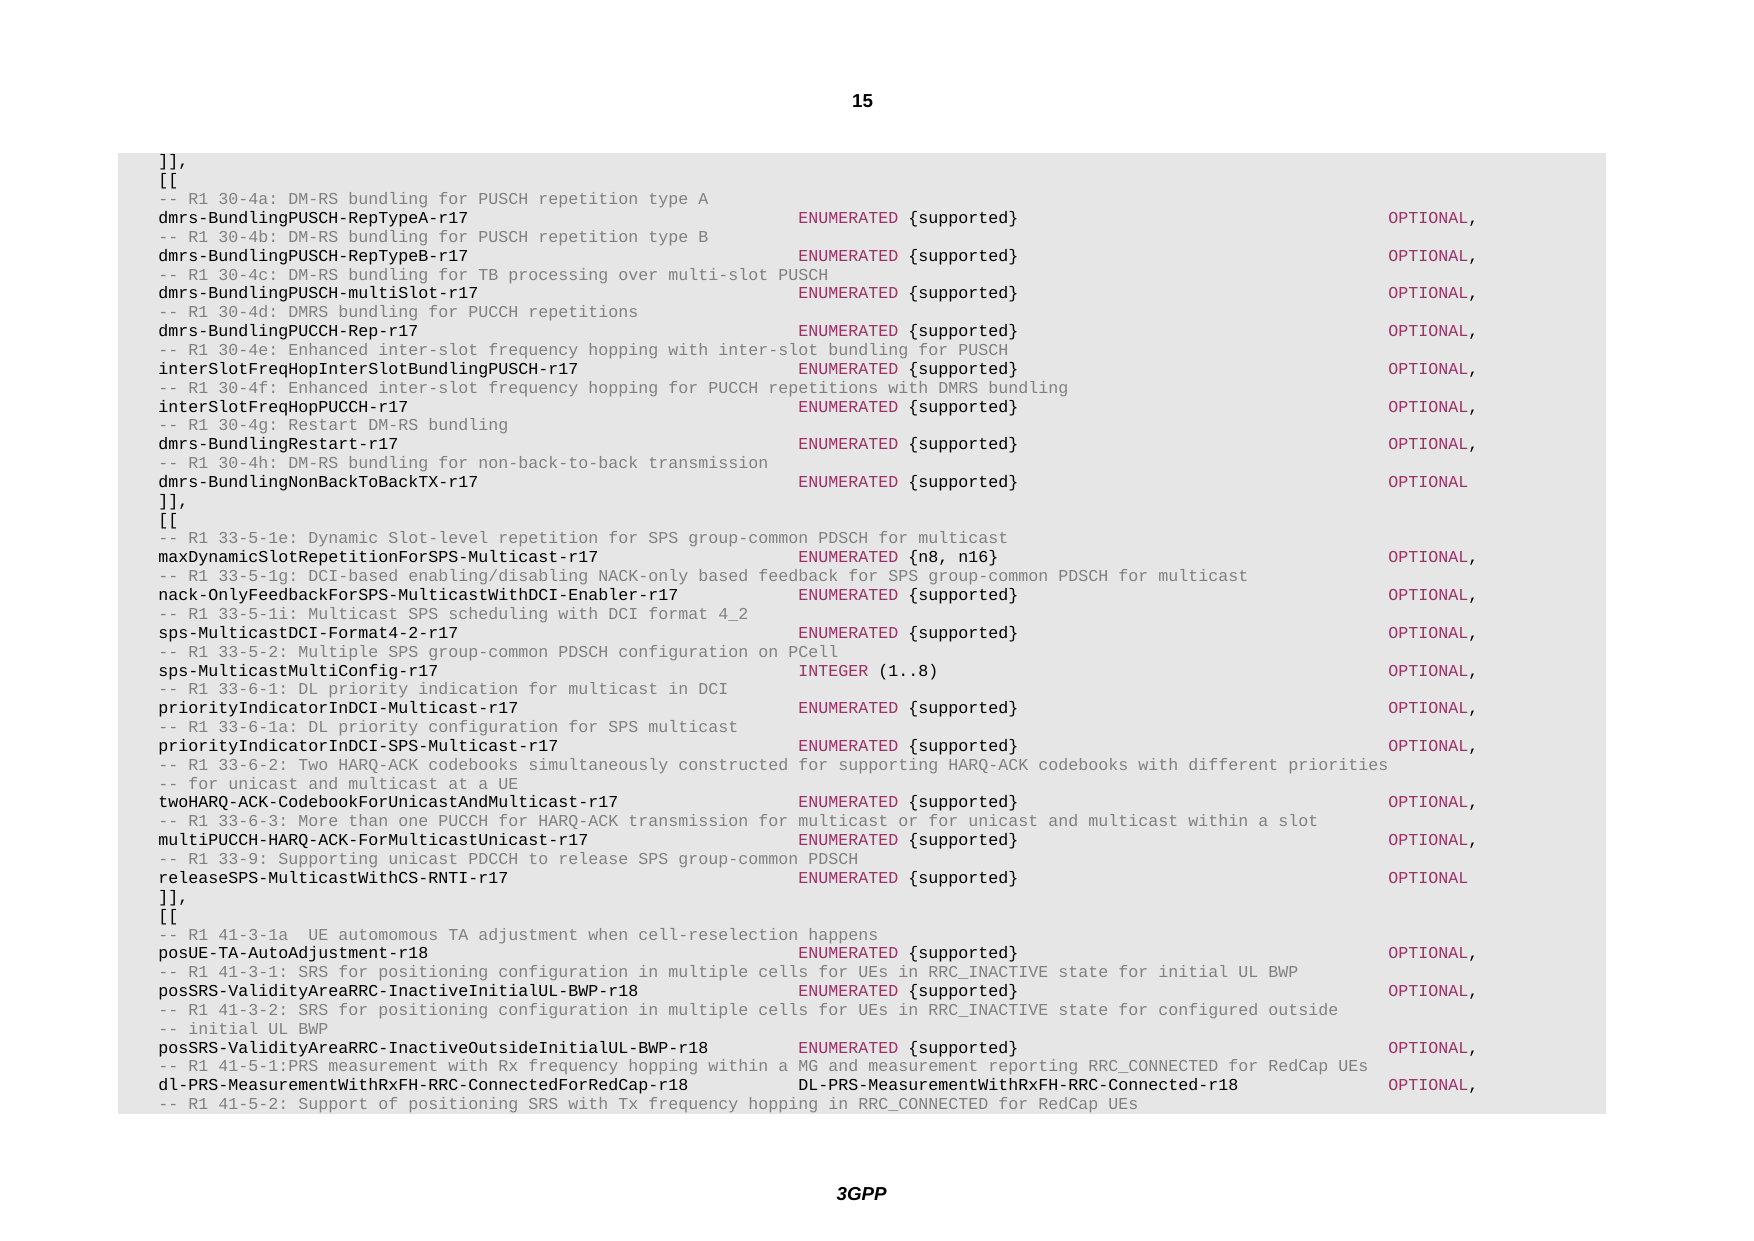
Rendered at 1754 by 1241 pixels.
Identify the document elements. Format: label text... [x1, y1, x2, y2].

text nack-OnlyFeedbackForSPS-MulticastWithDCI-Enabler-r17 ENUMERATED {supported} OPTIONAL, [118, 587, 1606, 606]
text -- R1 33-6-2: Two HARQ-ACK codebooks simultaneously constructed for supporting HARQ-ACK codebooks with different priorities [118, 756, 1606, 775]
text priorityIndicatorInDCI-SPS-Multicast-r17 ENUMERATED {supported} OPTIONAL, [118, 737, 1606, 756]
text -- R1 30-4a: DM-RS bundling for PUSCH repetition type A [118, 191, 1606, 209]
text priorityIndicatorInDCI-Multicast-r17 ENUMERATED {supported} OPTIONAL, [118, 700, 1606, 719]
text dmrs-BundlingPUCCH-Rep-r17 ENUMERATED {supported} OPTIONAL, [118, 323, 1606, 342]
text -- R1 41-3-1: SRS for positioning configuration in multiple cells for UEs in RRC_INACTIVE state for initial UL BWP [118, 964, 1606, 983]
text posUE-TA-AutoAdjustment-r18 ENUMERATED {supported} OPTIONAL, [118, 945, 1606, 964]
text -- R1 30-4h: DM-RS bundling for non-back-to-back transmission [118, 455, 1606, 473]
text -- R1 33-6-1: DL priority indication for multicast in DCI [118, 681, 1606, 700]
text dmrs-BundlingPUSCH-multiSlot-r17 ENUMERATED {supported} OPTIONAL, [118, 285, 1606, 304]
text ]], [118, 153, 1606, 172]
text -- R1 33-6-1a: DL priority configuration for SPS multicast [118, 719, 1606, 737]
text -- R1 33-6-3: More than one PUCCH for HARQ-ACK transmission for multicast or for unicast and multicast within a slot [118, 813, 1606, 832]
text dmrs-BundlingRestart-r17 ENUMERATED {supported} OPTIONAL, [118, 436, 1606, 455]
text dl-PRS-MeasurementWithRxFH-RRC-ConnectedForRedCap-r18 DL-PRS-MeasurementWithRxFH-RRC-Connected-r18 OPTIONAL, [118, 1077, 1606, 1096]
text -- R1 41-5-1:PRS measurement with Rx frequency hopping within a MG and measurement reporting RRC_CONNECTED for RedCap UEs [118, 1058, 1606, 1077]
text [[ [118, 511, 1606, 530]
text multiPUCCH-HARQ-ACK-ForMulticastUnicast-r17 ENUMERATED {supported} OPTIONAL, [118, 832, 1606, 851]
text -- R1 41-3-1a UE automomous TA adjustment when cell-reselection happens [118, 926, 1606, 945]
text posSRS-ValidityAreaRRC-InactiveOutsideInitialUL-BWP-r18 ENUMERATED {supported} OPTIONAL, [118, 1039, 1606, 1058]
text interSlotFreqHopPUCCH-r17 ENUMERATED {supported} OPTIONAL, [118, 398, 1606, 417]
text sps-MulticastMultiConfig-r17 INTEGER (1..8) OPTIONAL, [118, 662, 1606, 681]
text twoHARQ-ACK-CodebookForUnicastAndMulticast-r17 ENUMERATED {supported} OPTIONAL, [118, 794, 1606, 813]
text -- initial UL BWP [118, 1020, 1606, 1039]
text releaseSPS-MulticastWithCS-RNTI-r17 ENUMERATED {supported} OPTIONAL [118, 869, 1606, 888]
text -- R1 30-4f: Enhanced inter-slot frequency hopping for PUCCH repetitions with DMRS bundling [118, 379, 1606, 398]
text -- R1 30-4g: Restart DM-RS bundling [118, 417, 1606, 436]
text interSlotFreqHopInterSlotBundlingPUSCH-r17 ENUMERATED {supported} OPTIONAL, [118, 360, 1606, 379]
text -- R1 33-9: Supporting unicast PDCCH to release SPS group-common PDSCH [118, 851, 1606, 869]
text [[ [118, 907, 1606, 926]
text -- R1 33-5-2: Multiple SPS group-common PDSCH configuration on PCell [118, 643, 1606, 662]
text [[ [118, 172, 1606, 191]
text dmrs-BundlingPUSCH-RepTypeA-r17 ENUMERATED {supported} OPTIONAL, [118, 209, 1606, 228]
text posSRS-ValidityAreaRRC-InactiveInitialUL-BWP-r18 ENUMERATED {supported} OPTIONAL, [118, 983, 1606, 1001]
text ]], [118, 888, 1606, 907]
text -- R1 33-5-1g: DCI-based enabling/disabling NACK-only based feedback for SPS group-common PDSCH for multicast [118, 568, 1606, 587]
text dmrs-BundlingPUSCH-RepTypeB-r17 ENUMERATED {supported} OPTIONAL, [118, 247, 1606, 266]
text -- for unicast and multicast at a UE [118, 775, 1606, 794]
text -- R1 30-4c: DM-RS bundling for TB processing over multi-slot PUSCH [118, 266, 1606, 285]
text dmrs-BundlingNonBackToBackTX-r17 ENUMERATED {supported} OPTIONAL [118, 473, 1606, 492]
text -- R1 33-5-1i: Multicast SPS scheduling with DCI format 4_2 [118, 606, 1606, 624]
text -- R1 30-4b: DM-RS bundling for PUSCH repetition type B [118, 228, 1606, 247]
text sps-MulticastDCI-Format4-2-r17 ENUMERATED {supported} OPTIONAL, [118, 624, 1606, 643]
text -- R1 33-5-1e: Dynamic Slot-level repetition for SPS group-common PDSCH for multicast [118, 530, 1606, 549]
text -- R1 30-4d: DMRS bundling for PUCCH repetitions [118, 304, 1606, 323]
text -- R1 41-3-2: SRS for positioning configuration in multiple cells for UEs in RRC_INACTIVE state for configured outside [118, 1001, 1606, 1020]
text ]], [118, 492, 1606, 511]
text maxDynamicSlotRepetitionForSPS-Multicast-r17 ENUMERATED {n8, n16} OPTIONAL, [118, 549, 1606, 568]
text -- R1 41-5-2: Support of positioning SRS with Tx frequency hopping in RRC_CONNECTED for RedCap UEs [118, 1096, 1606, 1114]
text -- R1 30-4e: Enhanced inter-slot frequency hopping with inter-slot bundling for PUSCH [118, 342, 1606, 360]
